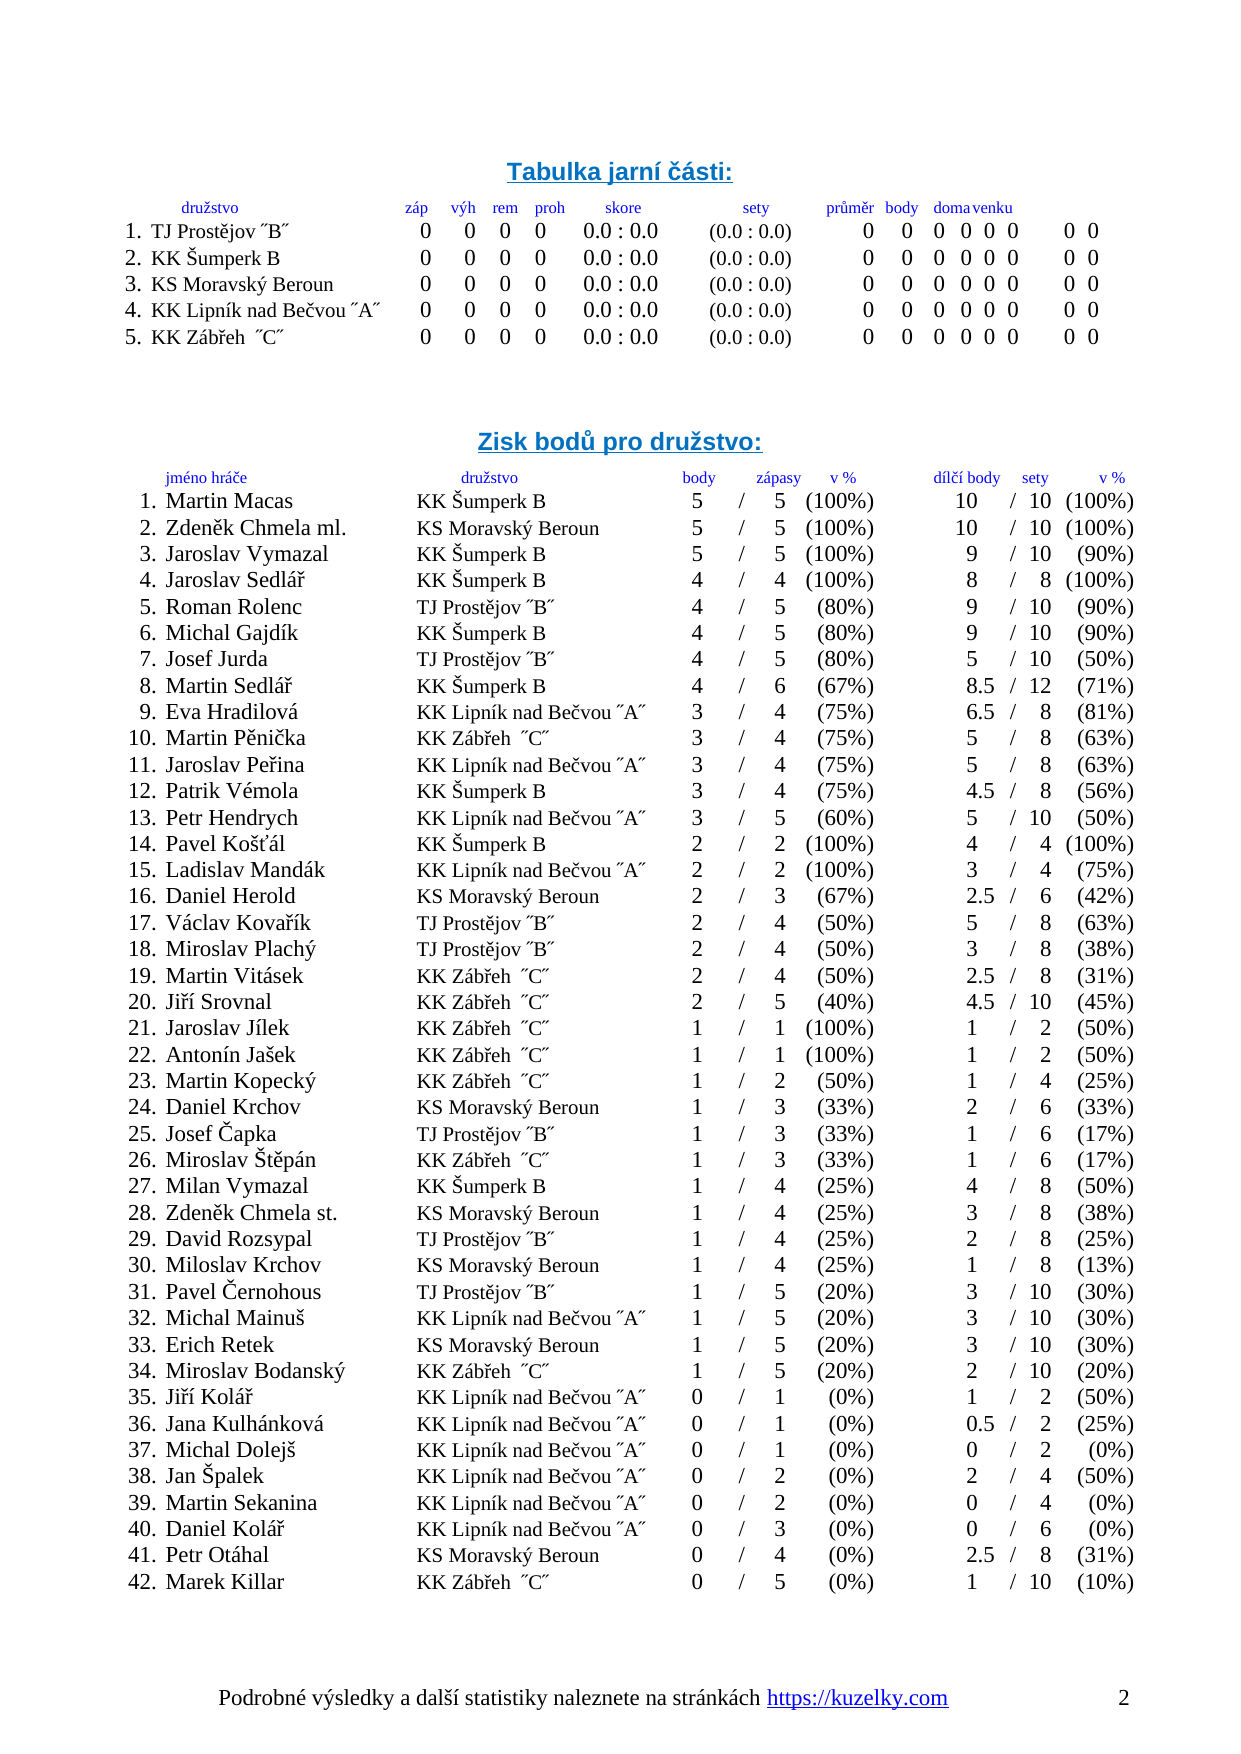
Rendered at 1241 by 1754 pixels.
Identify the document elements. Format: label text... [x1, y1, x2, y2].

text 21. Jaroslav Jílek KK Zábřeh ˝C˝ 1 / 1 (100%) 1 / 2 (50%) [106, 1014, 1134, 1041]
text 10. Martin Pěnička KK Zábřeh ˝C˝ 3 / 4 (75%) 5 / 8 (63%) [106, 724, 1134, 751]
text 35. Jiří Kolář KK Lipník nad Bečvou ˝A˝ 0 / 1 (0%) 1 / 2 (50%) [106, 1383, 1134, 1410]
text 5. Roman Rolenc TJ Prostějov ˝B˝ 4 / 5 (80%) 9 / 10 (90%) [106, 593, 1134, 619]
text 4. Jaroslav Sedlář KK Šumperk B 4 / 4 (100%) 8 / 8 (100%) [106, 566, 1134, 593]
text 39. Martin Sekanina KK Lipník nad Bečvou ˝A˝ 0 / 2 (0%) 0 / 4 (0%) [106, 1489, 1134, 1515]
text 15. Ladislav Mandák KK Lipník nad Bečvou ˝A˝ 2 / 2 (100%) 3 / 4 (75%) [106, 856, 1134, 883]
text 22. Antonín Jašek KK Zábřeh ˝C˝ 1 / 1 (100%) 1 / 2 (50%) [106, 1041, 1134, 1067]
text 30. Miloslav Krchov KS Moravský Beroun 1 / 4 (25%) 1 / 8 (13%) [106, 1252, 1134, 1278]
text 33. Erich Retek KS Moravský Beroun 1 / 5 (20%) 3 / 10 (30%) [106, 1331, 1134, 1357]
text 4. KK Lipník nad Bečvou ˝A˝ 0 0 0 0 0.0 : 0.0 (0.0 : 0.0) 0 0 0 0 0 0 0 0 [106, 296, 1134, 323]
text 42. Marek Killar KK Zábřeh ˝C˝ 0 / 5 (0%) 1 / 10 (10%) [106, 1568, 1134, 1594]
text jméno hráče družstvo body zápasy v % dílčí body sety v % [106, 468, 1134, 487]
text 9. Eva Hradilová KK Lipník nad Bečvou ˝A˝ 3 / 4 (75%) 6.5 / 8 (81%) [106, 698, 1134, 724]
text 34. Miroslav Bodanský KK Zábřeh ˝C˝ 1 / 5 (20%) 2 / 10 (20%) [106, 1357, 1134, 1383]
text 40. Daniel Kolář KK Lipník nad Bečvou ˝A˝ 0 / 3 (0%) 0 / 6 (0%) [106, 1515, 1134, 1541]
text 24. Daniel Krchov KS Moravský Beroun 1 / 3 (33%) 2 / 6 (33%) [106, 1093, 1134, 1120]
text 19. Martin Vitásek KK Zábřeh ˝C˝ 2 / 4 (50%) 2.5 / 8 (31%) [106, 962, 1134, 988]
text Tabulka jarní části: [94, 157, 1145, 186]
text 12. Patrik Vémola KK Šumperk B 3 / 4 (75%) 4.5 / 8 (56%) [106, 777, 1134, 803]
text 1. Martin Macas KK Šumperk B 5 / 5 (100%) 10 / 10 (100%) [106, 487, 1134, 514]
text 2. Zdeněk Chmela ml. KS Moravský Beroun 5 / 5 (100%) 10 / 10 (100%) [106, 514, 1134, 540]
text 1. TJ Prostějov ˝B˝ 0 0 0 0 0.0 : 0.0 (0.0 : 0.0) 0 0 0 0 0 0 0 0 [106, 217, 1134, 244]
text 18. Miroslav Plachý TJ Prostějov ˝B˝ 2 / 4 (50%) 3 / 8 (38%) [106, 935, 1134, 962]
text 8. Martin Sedlář KK Šumperk B 4 / 6 (67%) 8.5 / 12 (71%) [106, 672, 1134, 698]
text 11. Jaroslav Peřina KK Lipník nad Bečvou ˝A˝ 3 / 4 (75%) 5 / 8 (63%) [106, 751, 1134, 777]
text 20. Jiří Srovnal KK Zábřeh ˝C˝ 2 / 5 (40%) 4.5 / 10 (45%) [106, 988, 1134, 1014]
text družstvo záp výh rem proh skore sety průměr body doma venku [106, 198, 1134, 217]
text 37. Michal Dolejš KK Lipník nad Bečvou ˝A˝ 0 / 1 (0%) 0 / 2 (0%) [106, 1436, 1134, 1462]
text 13. Petr Hendrych KK Lipník nad Bečvou ˝A˝ 3 / 5 (60%) 5 / 10 (50%) [106, 803, 1134, 830]
text 36. Jana Kulhánková KK Lipník nad Bečvou ˝A˝ 0 / 1 (0%) 0.5 / 2 (25%) [106, 1410, 1134, 1436]
text 28. Zdeněk Chmela st. KS Moravský Beroun 1 / 4 (25%) 3 / 8 (38%) [106, 1199, 1134, 1225]
text 26. Miroslav Štěpán KK Zábřeh ˝C˝ 1 / 3 (33%) 1 / 6 (17%) [106, 1146, 1134, 1172]
text 16. Daniel Herold KS Moravský Beroun 2 / 3 (67%) 2.5 / 6 (42%) [106, 883, 1134, 909]
text 6. Michal Gajdík KK Šumperk B 4 / 5 (80%) 9 / 10 (90%) [106, 619, 1134, 645]
text 41. Petr Otáhal KS Moravský Beroun 0 / 4 (0%) 2.5 / 8 (31%) [106, 1541, 1134, 1568]
text 32. Michal Mainuš KK Lipník nad Bečvou ˝A˝ 1 / 5 (20%) 3 / 10 (30%) [106, 1304, 1134, 1331]
text 2. KK Šumperk B 0 0 0 0 0.0 : 0.0 (0.0 : 0.0) 0 0 0 0 0 0 0 0 [106, 244, 1134, 270]
text 29. David Rozsypal TJ Prostějov ˝B˝ 1 / 4 (25%) 2 / 8 (25%) [106, 1225, 1134, 1252]
text 17. Václav Kovařík TJ Prostějov ˝B˝ 2 / 4 (50%) 5 / 8 (63%) [106, 909, 1134, 935]
text 38. Jan Špalek KK Lipník nad Bečvou ˝A˝ 0 / 2 (0%) 2 / 4 (50%) [106, 1462, 1134, 1489]
text 31. Pavel Černohous TJ Prostějov ˝B˝ 1 / 5 (20%) 3 / 10 (30%) [106, 1278, 1134, 1304]
text Zisk bodů pro družstvo: [94, 427, 1145, 456]
text 3. KS Moravský Beroun 0 0 0 0 0.0 : 0.0 (0.0 : 0.0) 0 0 0 0 0 0 0 0 [106, 270, 1134, 296]
text 23. Martin Kopecký KK Zábřeh ˝C˝ 1 / 2 (50%) 1 / 4 (25%) [106, 1067, 1134, 1093]
text 14. Pavel Košťál KK Šumperk B 2 / 2 (100%) 4 / 4 (100%) [106, 830, 1134, 856]
text 3. Jaroslav Vymazal KK Šumperk B 5 / 5 (100%) 9 / 10 (90%) [106, 540, 1134, 566]
text 27. Milan Vymazal KK Šumperk B 1 / 4 (25%) 4 / 8 (50%) [106, 1172, 1134, 1199]
text 5. KK Zábřeh ˝C˝ 0 0 0 0 0.0 : 0.0 (0.0 : 0.0) 0 0 0 0 0 0 0 0 [106, 323, 1134, 349]
text 25. Josef Čapka TJ Prostějov ˝B˝ 1 / 3 (33%) 1 / 6 (17%) [106, 1120, 1134, 1146]
text 7. Josef Jurda TJ Prostějov ˝B˝ 4 / 5 (80%) 5 / 10 (50%) [106, 645, 1134, 672]
